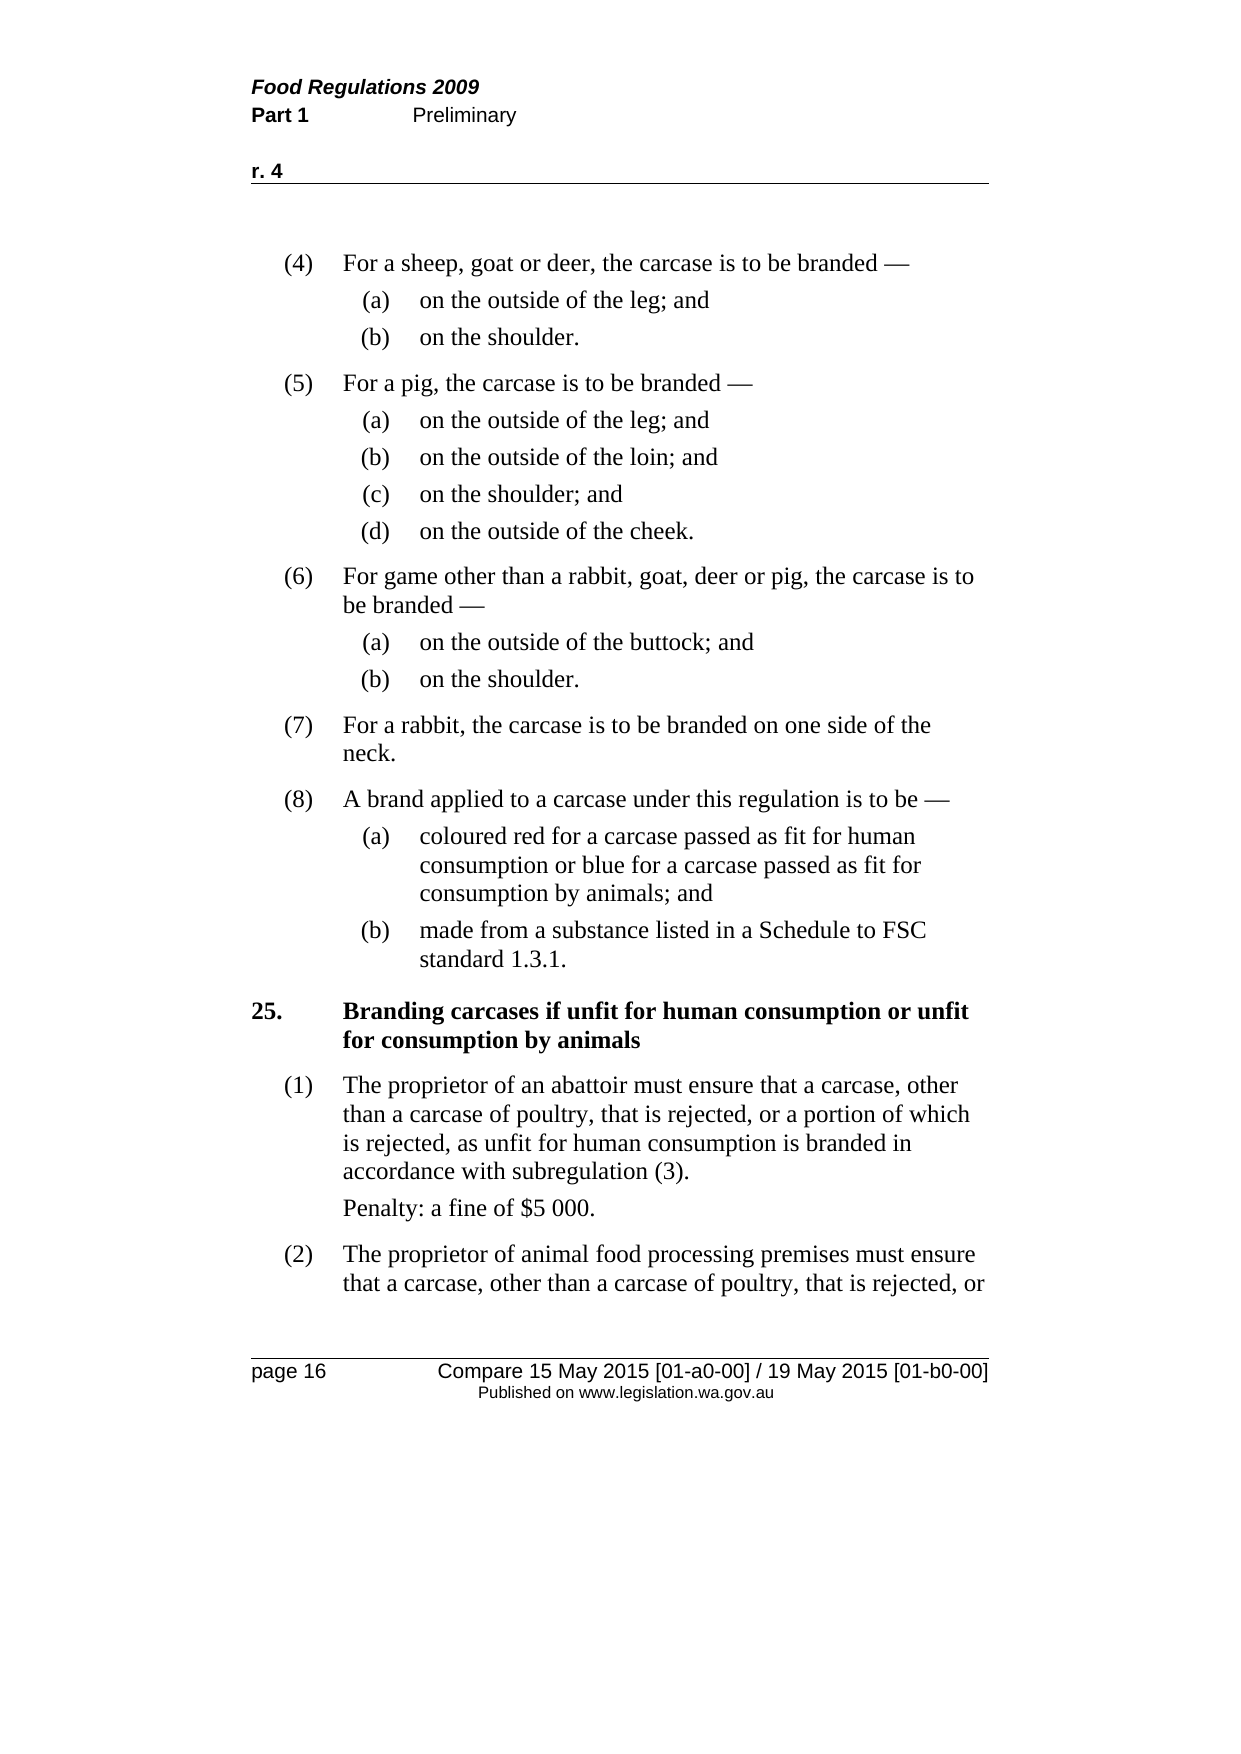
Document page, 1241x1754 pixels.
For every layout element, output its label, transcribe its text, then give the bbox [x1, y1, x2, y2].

text (c) on the shoulder; and [251, 479, 989, 508]
text (7) For a rabbit, the carcase is to be branded on one side of the neck. [251, 710, 989, 767]
text (b) on the shoulder. [251, 664, 989, 693]
text (a) on the outside of the buttock; and [251, 627, 989, 656]
text (1) The proprietor of an abattoir must ensure that a carcase, other than a carcase of poultry, that is rejected, or a portion of which is rejected, as unfit for human consumption is branded in accordance with subregulation (3). [251, 1070, 989, 1185]
text (b) on the shoulder. [251, 322, 989, 351]
text (a) on the outside of the leg; and [251, 405, 989, 433]
text (8) A brand applied to a carcase under this regulation is to be — [251, 784, 989, 813]
text (5) For a pig, the carcase is to be branded — [251, 368, 989, 396]
text (b) on the outside of the loin; and [251, 442, 989, 471]
text (b) made from a substance listed in a Schedule to FSC standard 1.3.1. [251, 916, 989, 973]
subtitle 25. Branding carcases if unfit for human consumption or unfit for consumption by animals [251, 996, 989, 1053]
text Penalty: a fine of $5 000. [251, 1193, 989, 1222]
text (6) For game other than a rabbit, goat, deer or pig, the carcase is to be branded — [251, 561, 989, 619]
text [251, 1239, 989, 1296]
text (4) For a sheep, goat or deer, the carcase is to be branded — [251, 248, 989, 277]
text (a) coloured red for a carcase passed as fit for human consumption or blue for a carcase passed as fit for consumption by animals; and [251, 821, 989, 907]
text (a) on the outside of the leg; and [251, 285, 989, 314]
text (d) on the outside of the cheek. [251, 516, 989, 545]
